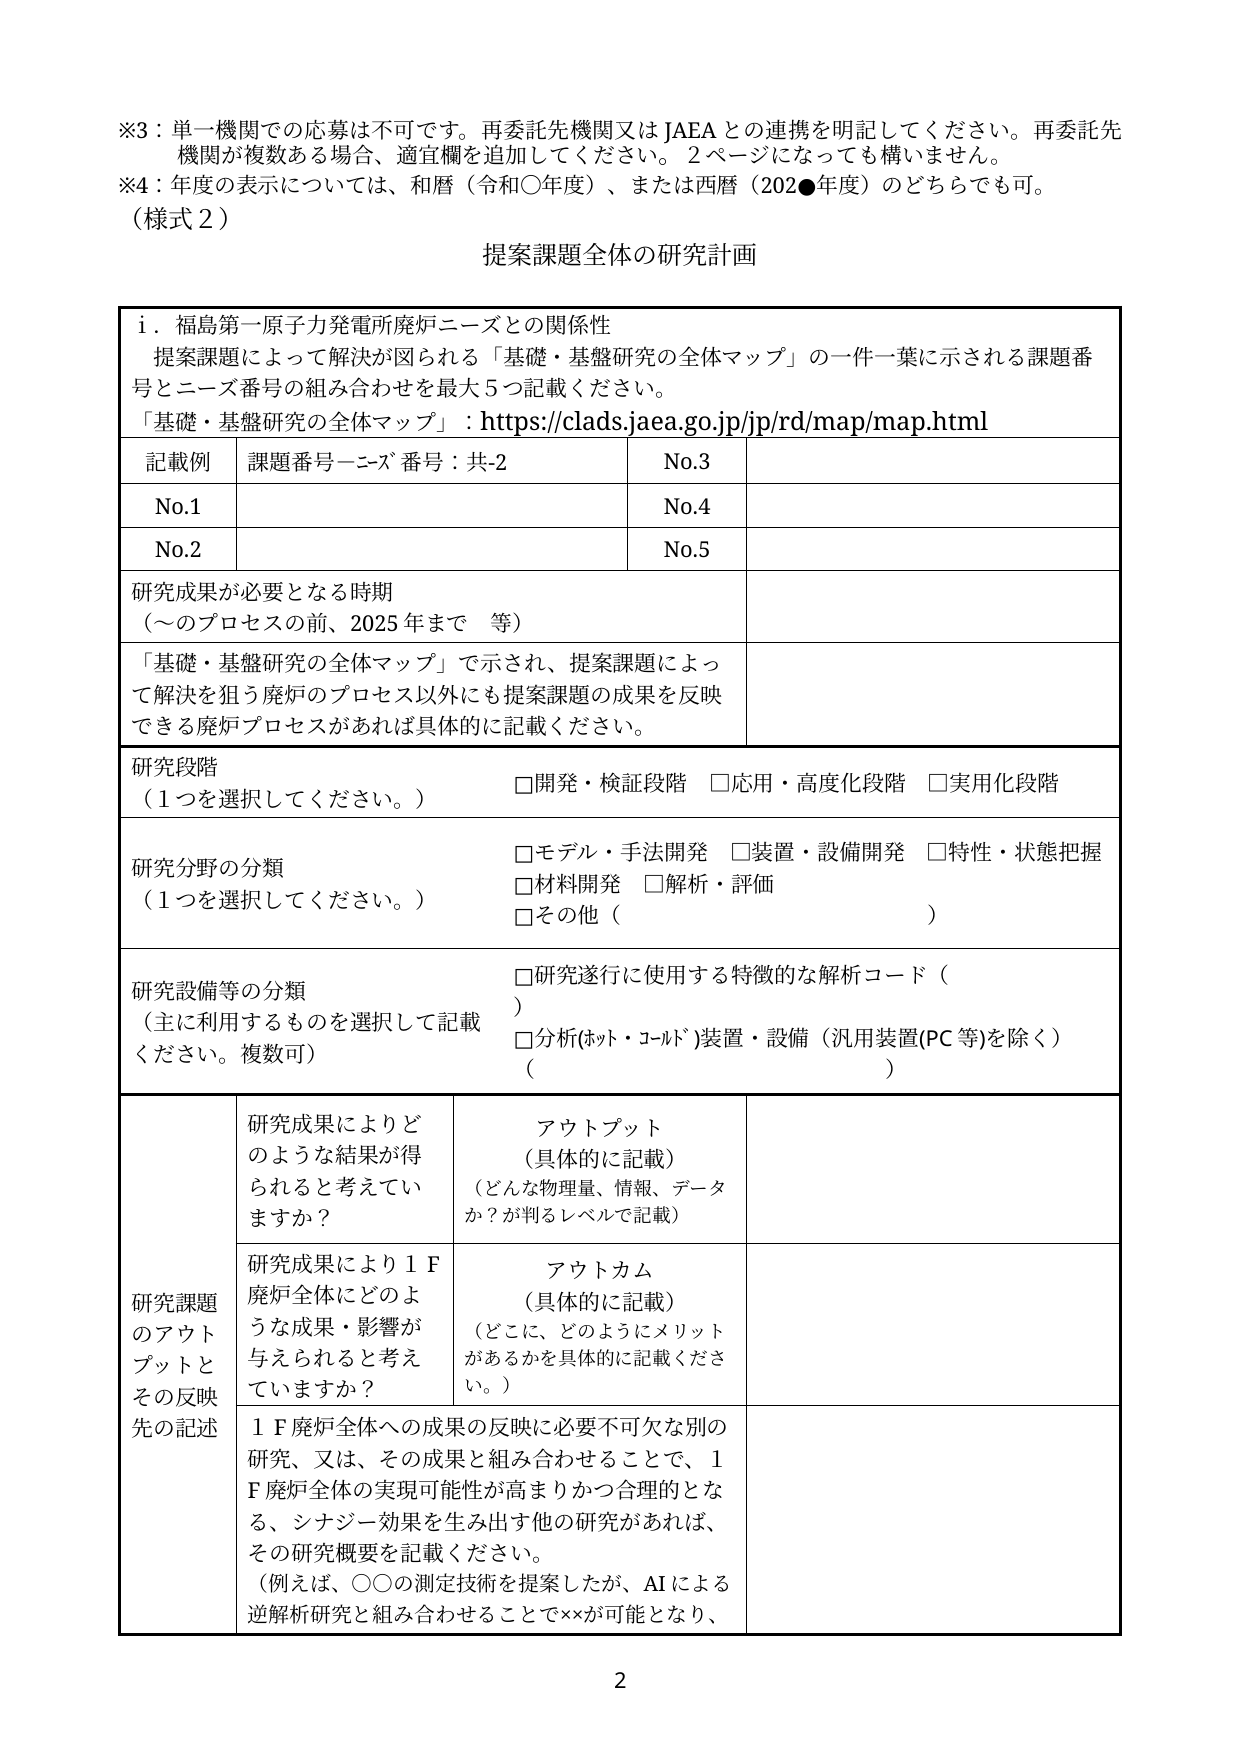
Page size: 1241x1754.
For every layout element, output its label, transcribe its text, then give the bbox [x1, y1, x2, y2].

table_cell 研究課題のアウトプットとその反映先の記述 [121, 1096, 236, 1633]
table_cell [237, 484, 627, 527]
table_cell [747, 1244, 1119, 1405]
table_cell 研究段階 （１つを選択してください。） [121, 748, 502, 817]
table_cell [747, 484, 1119, 527]
text ※3：単一機関での応募は不可です。再委託先機関又はJAEAとの連携を明記してください。再委託先機関が複数ある場合、適宜欄を追加してください。２ページになっても構いません。 [118, 118, 1122, 168]
table_cell □研究遂行に使用する特徴的な解析コード（ ） □分析(ﾎｯﾄ・ｺｰﾙﾄﾞ)装置・設備（汎用装置(PC等)を除く） （ ） [502, 949, 1119, 1093]
table_cell [747, 1096, 1119, 1243]
table_cell [747, 1406, 1119, 1633]
table_cell アウトカム （具体的に記載） （どこに、どのようにメリットがあるかを具体的に記載ください。） [454, 1244, 746, 1405]
text 提案課題全体の研究計画 [118, 236, 1122, 272]
table_cell [747, 643, 1119, 744]
table_cell 研究分野の分類 （１つを選択してください。） [121, 818, 502, 948]
table_cell 「基礎・基盤研究の全体マップ」で示され、提案課題によって解決を狙う廃炉のプロセス以外にも提案課題の成果を反映できる廃炉プロセスがあれば具体的に記載ください。 [121, 643, 746, 744]
table_cell [237, 528, 627, 570]
table_cell [747, 438, 1119, 483]
table_cell [747, 528, 1119, 570]
text ※4：年度の表示については、和暦（令和〇年度）、または西暦（202●年度）のどちらでも可。 [118, 168, 1122, 200]
table_cell 課題番号－ﾆｰｽﾞ番号：共-2 [237, 438, 627, 483]
table_cell 研究成果が必要となる時期 （～のプロセスの前、2025年まで 等） [121, 571, 746, 642]
subtitle （様式２） [118, 200, 1122, 236]
table_cell No.1 [121, 484, 236, 527]
table_cell アウトプット （具体的に記載） （どんな物理量、情報、データか？が判るレベルで記載） [454, 1096, 746, 1243]
table_cell 研究設備等の分類 （主に利用するものを選択して記載ください。複数可） [121, 949, 502, 1093]
table_cell [747, 571, 1119, 642]
table_cell 研究成果により１F廃炉全体にどのような成果・影響が与えられると考えていますか？ [237, 1244, 453, 1405]
table_cell 記載例 [121, 438, 236, 483]
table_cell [237, 1406, 746, 1633]
table_cell 研究成果によりどのような結果が得られると考えていますか？ [237, 1096, 453, 1243]
table_header ｉ．福島第一原子力発電所廃炉ニーズとの関係性 提案課題によって解決が図られる「基礎・基盤研究の全体マップ」の一件一葉に示される課題番号とニーズ番号の組み合わせを最大５つ記載ください。 「基礎・基盤研究の全体マップ」：https://clads.jaea.go.jp/jp/rd/map/map.html [121, 309, 1119, 437]
table_cell □モデル・手法開発 □装置・設備開発 □特性・状態把握 □材料開発 □解析・評価 □その他（ ） [502, 818, 1119, 948]
table_cell No.2 [121, 528, 236, 570]
table_cell No.4 [628, 484, 746, 527]
table_cell □開発・検証段階 □応用・高度化段階 □実用化段階 [502, 748, 1119, 817]
table_cell No.5 [628, 528, 746, 570]
table_cell No.3 [628, 438, 746, 483]
